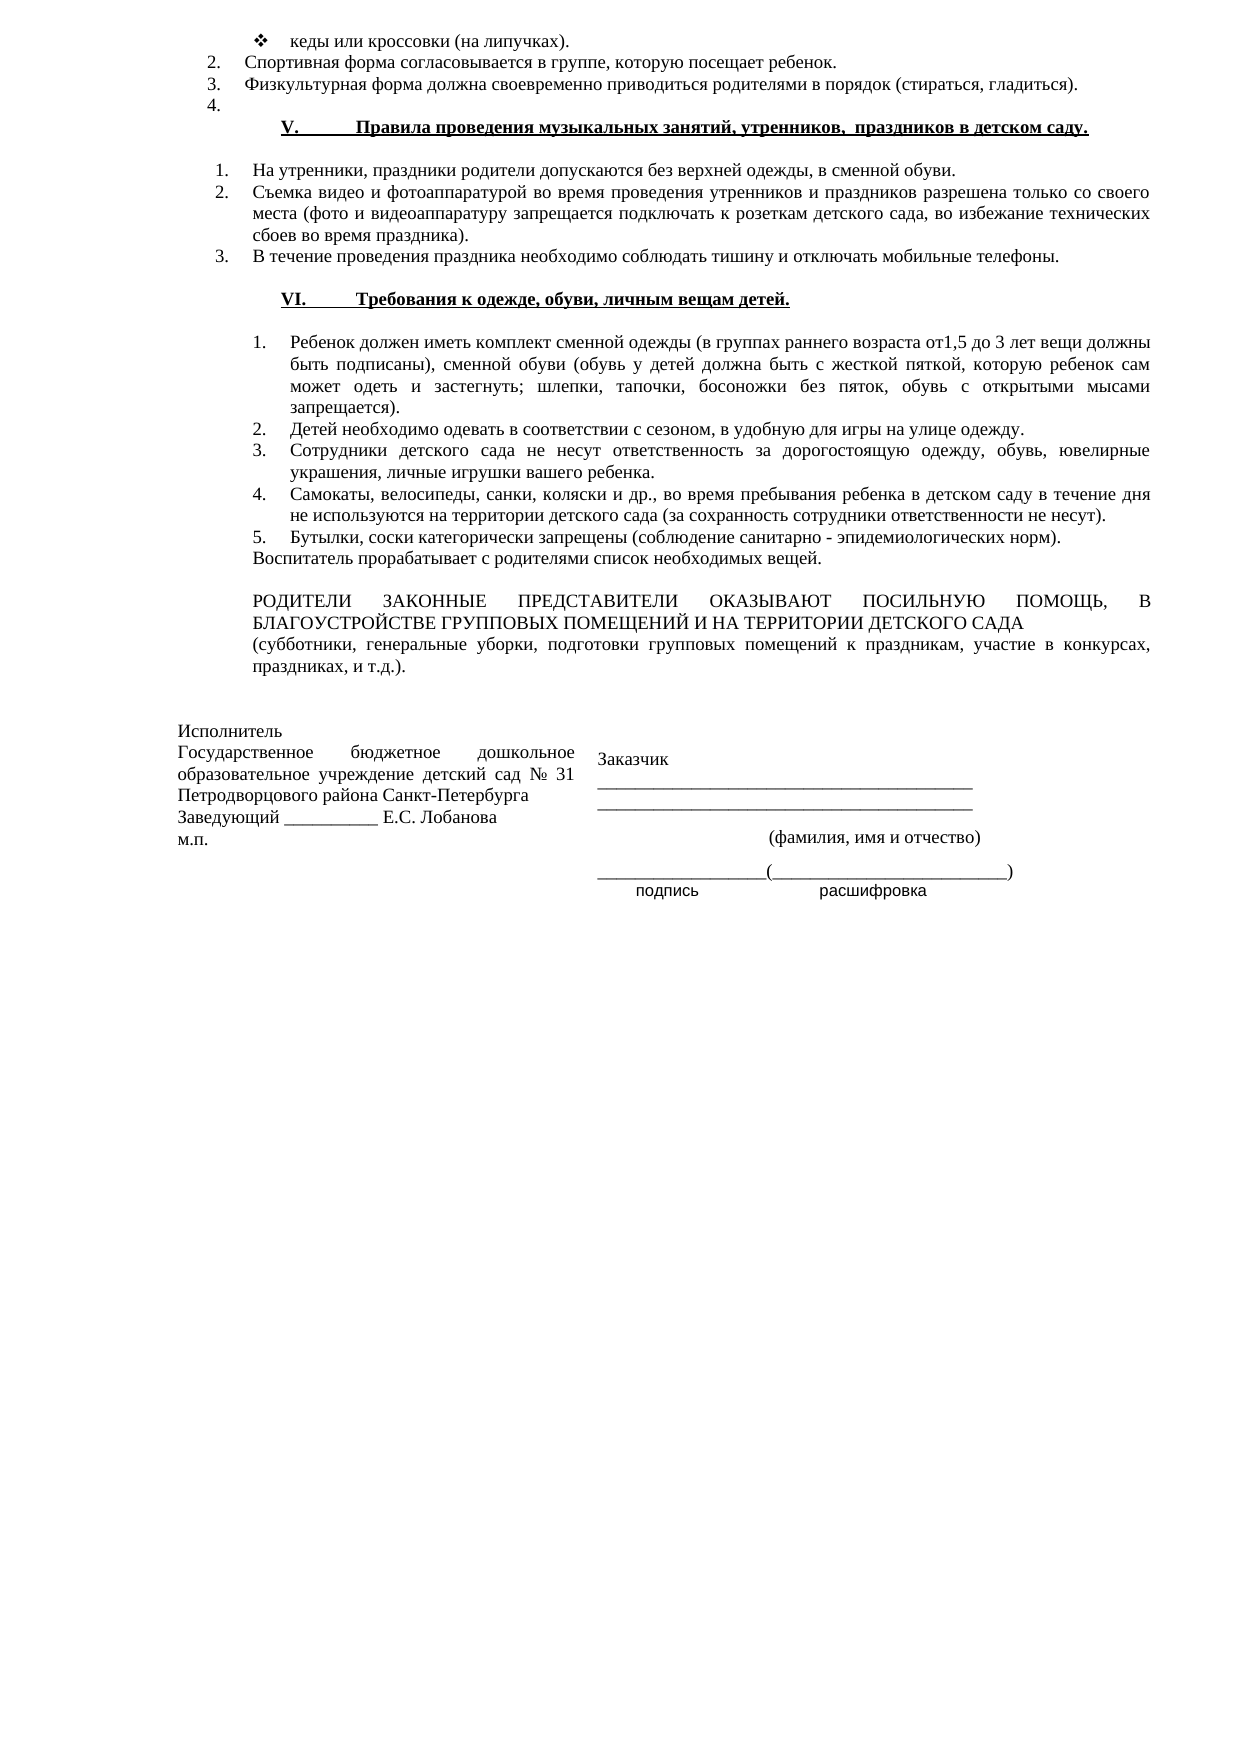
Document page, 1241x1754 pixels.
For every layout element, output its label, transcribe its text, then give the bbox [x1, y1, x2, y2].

list В течение проведения праздника необходимо соблюдать тишину и отключать мобильные телефоны. [215, 245, 1152, 267]
table_header Исполнитель Государственное бюджетное дошкольное образовательное учреждение детский сад № 31 Петродворцового района Санкт-Петербурга Заведующий __________ Е.С. Лобанова м.п. [166, 698, 586, 881]
text Воспитатель прорабатывает с родителями список необходимых вещей. [252, 547, 1152, 569]
list кеды или кроссовки (на липучках). [252, 29, 1152, 51]
list Сотрудники детского сада не несут ответственность за дорогостоящую одежду, обувь, ювелирные украшения, личные игрушки вашего ребенка. [252, 439, 1152, 482]
table_header Заказчик ________________________________________ ________________________________________ (фамилия, имя и отчество) __________________(_________________________) [586, 698, 1163, 881]
list Самокаты, велосипеды, санки, коляски и др., во время пребывания ребенка в детском саду в течение дня не используются на территории детского сада (за сохранность сотрудники ответственности не несут). [252, 482, 1152, 526]
list Физкультурная форма должна своевременно приводиться родителями в порядок (стираться, гладиться). [207, 73, 1152, 94]
list Спортивная форма согласовывается в группе, которую посещает ребенок. [207, 51, 1152, 73]
text подпись расшифровка [177, 881, 1152, 900]
text РОДИТЕЛИ ЗАКОННЫЕ ПРЕДСТАВИТЕЛИ ОКАЗЫВАЮТ ПОСИЛЬНУЮ ПОМОЩЬ, В БЛАГОУСТРОЙСТВЕ ГРУППОВЫХ ПОМЕЩЕНИЙ И НА ТЕРРИТОРИИ ДЕТСКОГО САДА [252, 590, 1152, 633]
list Требования к одежде, обуви, личным вещам детей. [281, 288, 1152, 310]
list Бутылки, соски категорически запрещены (соблюдение санитарно - эпидемиологических норм). [252, 526, 1152, 547]
list Ребенок должен иметь комплект сменной одежды (в группах раннего возраста от1,5 до 3 лет вещи должны быть подписаны), сменной обуви (обувь у детей должна быть с жесткой пяткой, которую ребенок сам может одеть и застегнуть; шлепки, тапочки, босоножки без пяток, обувь с открытыми мысами запрещается). [252, 331, 1152, 418]
list Правила проведения музыкальных занятий, утренников, праздников в детском саду. [281, 116, 1152, 137]
text (субботники, генеральные уборки, подготовки групповых помещений к праздникам, участие в конкурсах, праздниках, и т.д.). [252, 633, 1152, 676]
list Детей необходимо одевать в соответствии с сезоном, в удобную для игры на улице одежду. [252, 418, 1152, 439]
list На утренники, праздники родители допускаются без верхней одежды, в сменной обуви. [215, 159, 1152, 181]
list Съемка видео и фотоаппаратурой во время проведения утренников и праздников разрешена только со своего места (фото и видеоаппаратуру запрещается подключать к розеткам детского сада, во избежание технических сбоев во время праздника). [215, 181, 1152, 245]
